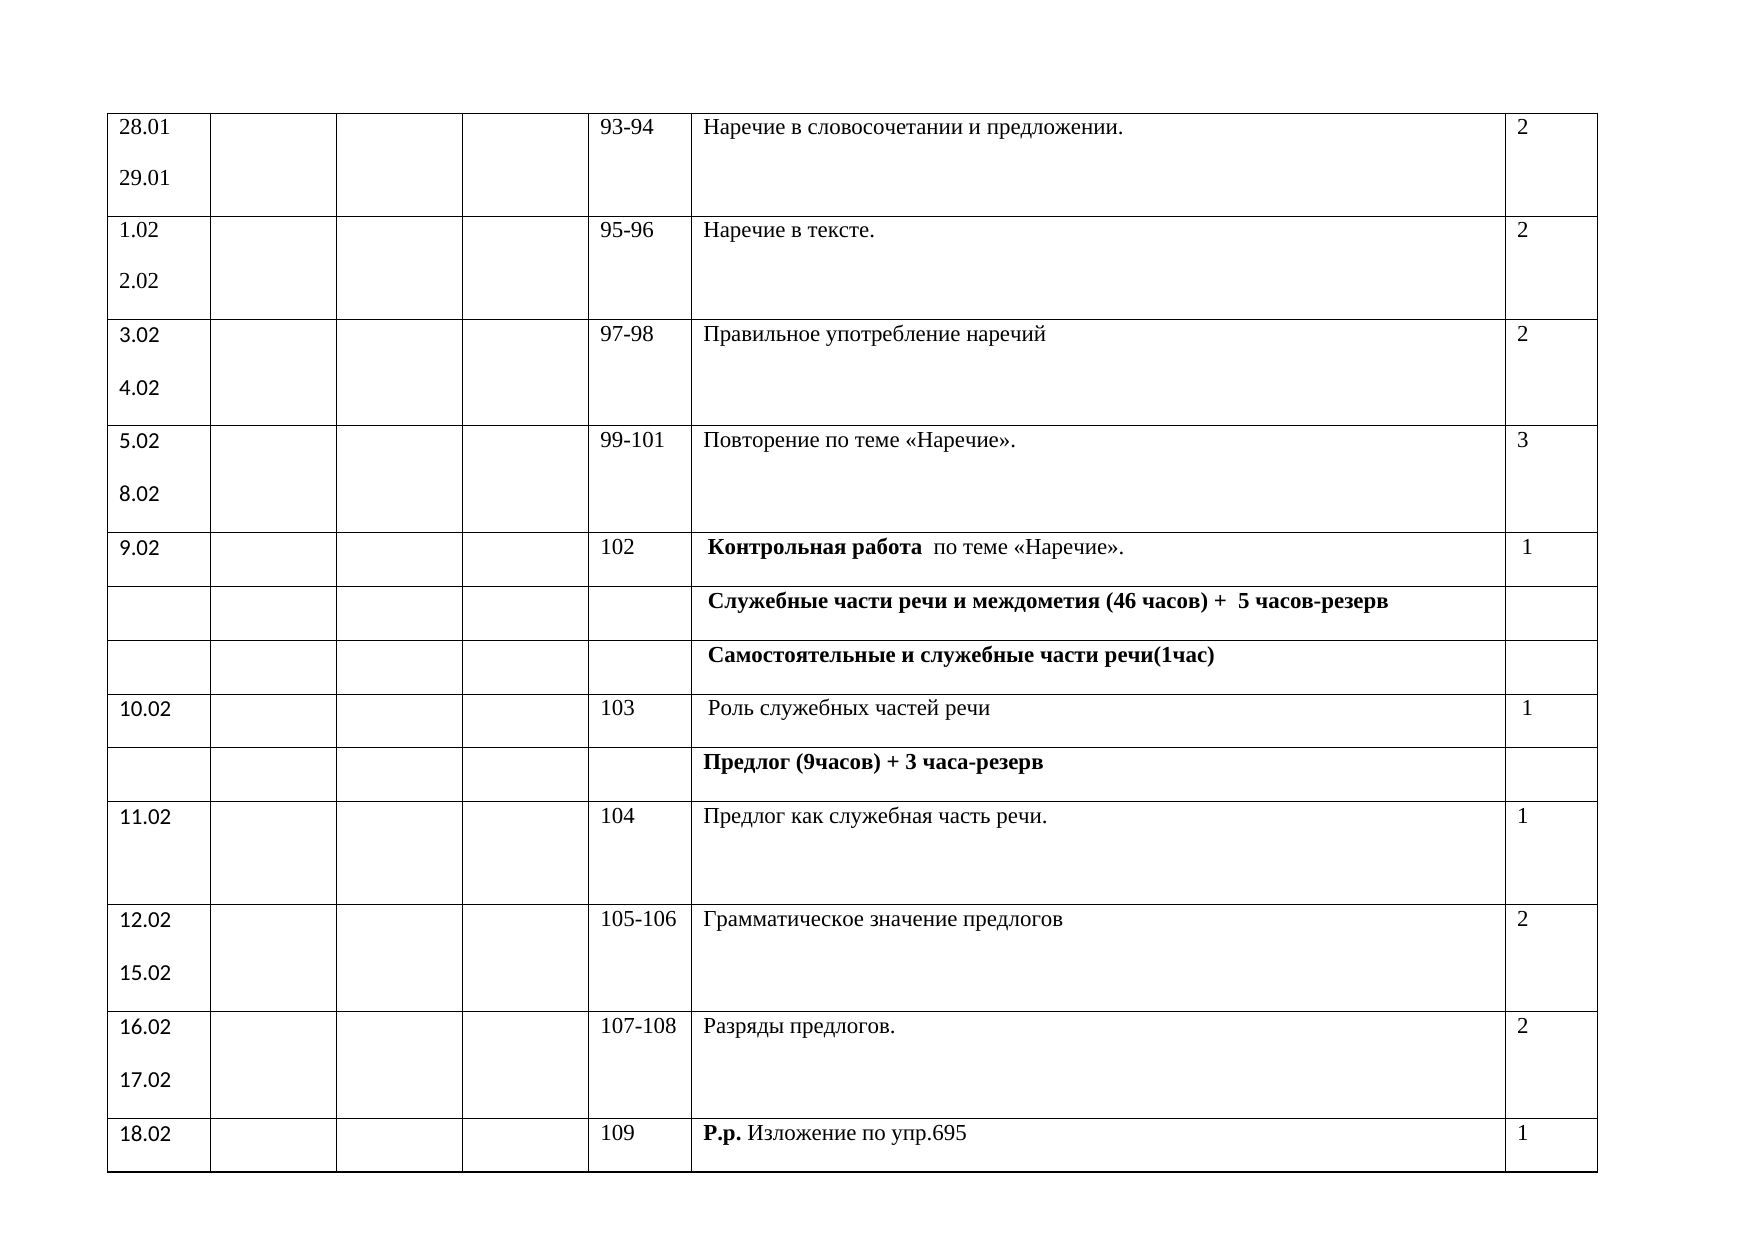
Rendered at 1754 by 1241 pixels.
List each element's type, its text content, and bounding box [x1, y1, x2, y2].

table_cell [589, 587, 691, 640]
table_cell [463, 695, 588, 747]
table_cell 18.02 [108, 1119, 210, 1171]
table_cell [211, 587, 336, 640]
table_cell [463, 748, 588, 801]
table_cell Предлог (9часов) + 3 часа-резерв [692, 748, 1505, 801]
table_cell 12.02 15.02 [108, 905, 210, 1011]
table_cell [211, 748, 336, 801]
table_cell 1 [1506, 802, 1597, 904]
table_cell 2 [1506, 320, 1597, 425]
table_cell [463, 802, 588, 904]
table_cell [463, 587, 588, 640]
table_cell 99-101 [589, 426, 691, 532]
table_cell 2 [1506, 1012, 1597, 1118]
table_cell [211, 802, 336, 904]
table_cell [211, 320, 336, 425]
table_cell 2 [1506, 114, 1597, 216]
table_cell 1 [1506, 533, 1597, 586]
table_cell [463, 641, 588, 693]
table_cell 16.02 17.02 [108, 1012, 210, 1118]
table_cell [337, 320, 462, 425]
table_cell [337, 695, 462, 747]
table_cell 105-106 [589, 905, 691, 1011]
table_cell [108, 748, 210, 801]
table_cell [463, 217, 588, 319]
table_cell Служебные части речи и междометия (46 часов) + 5 часов-резерв [692, 587, 1505, 640]
table_cell Разряды предлогов. [692, 1012, 1505, 1118]
table_cell [1506, 641, 1597, 693]
table_cell Предлог как служебная часть речи. [692, 802, 1505, 904]
table_cell [463, 1119, 588, 1171]
table_cell 3.02 4.02 [108, 320, 210, 425]
table_cell [211, 114, 336, 216]
table_cell Контрольная работа по теме «Наречие». [692, 533, 1505, 586]
table_cell 107-108 [589, 1012, 691, 1118]
table_cell [463, 533, 588, 586]
table_cell [211, 533, 336, 586]
table_cell [463, 905, 588, 1011]
table_cell [337, 905, 462, 1011]
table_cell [692, 1119, 1505, 1171]
table_cell Самостоятельные и служебные части речи(1час) [692, 641, 1505, 693]
table_cell 9.02 [108, 533, 210, 586]
table_cell [463, 320, 588, 425]
table_cell [337, 426, 462, 532]
table_cell [463, 1012, 588, 1118]
table_cell 102 [589, 533, 691, 586]
table_cell [211, 695, 336, 747]
table_cell [337, 114, 462, 216]
table_cell 28.01 29.01 [108, 114, 210, 216]
table_cell [211, 905, 336, 1011]
table_cell [337, 1012, 462, 1118]
table_cell Грамматическое значение предлогов [692, 905, 1505, 1011]
table_cell 95-96 [589, 217, 691, 319]
table_cell 1 [1506, 695, 1597, 747]
table_cell 103 [589, 695, 691, 747]
table_cell [589, 641, 691, 693]
table_cell Роль служебных частей речи [692, 695, 1505, 747]
table_cell [1506, 748, 1597, 801]
table_cell 3 [1506, 426, 1597, 532]
table_cell 2 [1506, 217, 1597, 319]
table_cell [337, 748, 462, 801]
table_cell [337, 802, 462, 904]
table_cell Наречие в тексте. [692, 217, 1505, 319]
table_cell 2 [1506, 905, 1597, 1011]
table_cell [211, 1012, 336, 1118]
table_cell [211, 1119, 336, 1171]
table_cell [211, 217, 336, 319]
table_cell [337, 587, 462, 640]
table_cell [589, 748, 691, 801]
table_cell [337, 641, 462, 693]
table_cell 109 [589, 1119, 691, 1171]
table_cell [211, 641, 336, 693]
table_cell 1.02 2.02 [108, 217, 210, 319]
table_cell 97-98 [589, 320, 691, 425]
table_cell Повторение по теме «Наречие». [692, 426, 1505, 532]
table_cell Наречие в словосочетании и предложении. [692, 114, 1505, 216]
table_cell [211, 426, 336, 532]
table_cell 11.02 [108, 802, 210, 904]
table_cell [463, 426, 588, 532]
table_cell 1 [1506, 1119, 1597, 1171]
table_cell [337, 533, 462, 586]
table_cell [1506, 587, 1597, 640]
table_cell [337, 217, 462, 319]
table_cell [463, 114, 588, 216]
table_cell 104 [589, 802, 691, 904]
table_cell 5.02 8.02 [108, 426, 210, 532]
table_cell [108, 587, 210, 640]
table_cell Правильное употребление наречий [692, 320, 1505, 425]
table_cell 93-94 [589, 114, 691, 216]
table_cell 10.02 [108, 695, 210, 747]
table_cell [108, 641, 210, 693]
table_cell [337, 1119, 462, 1171]
